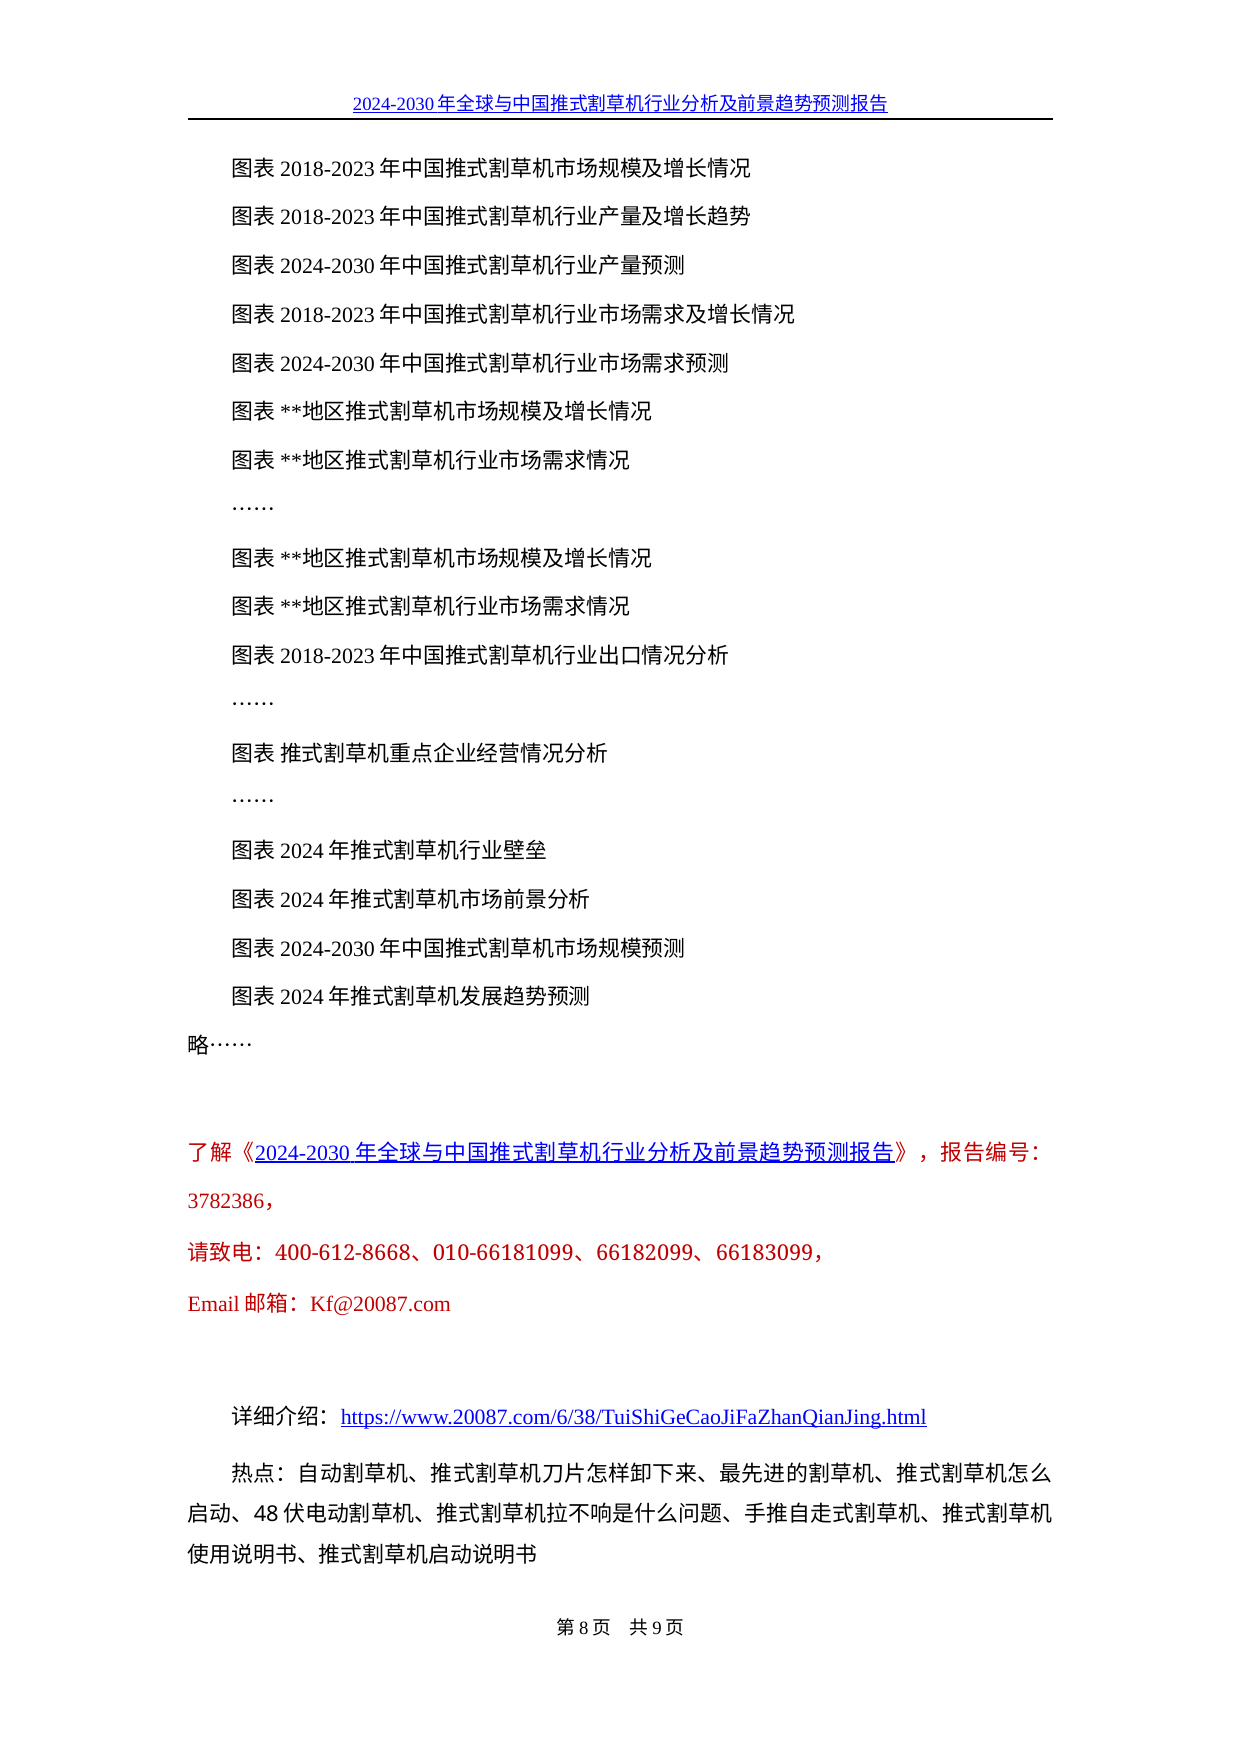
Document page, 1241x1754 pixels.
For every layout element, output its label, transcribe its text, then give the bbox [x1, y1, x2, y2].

text 请致电：400-612-8668、010-66181099、66182099、66183099， [187, 1234, 1053, 1267]
text 了解《2024-2030年全球与中国推式割草机行业分析及前景趋势预测报告》，报告编号：3782386， [187, 1134, 1053, 1215]
text 热点：自动割草机、推式割草机刀片怎样卸下来、最先进的割草机、推式割草机怎么启动、48伏电动割草机、推式割草机拉不响是什么问题、手推自走式割草机、推式割草机使用说明书、推式割草机启动说明书 [187, 1456, 1053, 1569]
text 详细介绍：https://www.20087.com/6/38/TuiShiGeCaoJiFaZhanQianJing.html [187, 1399, 1053, 1431]
text Email邮箱：Kf@20087.com [187, 1286, 1053, 1318]
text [187, 150, 1053, 1060]
